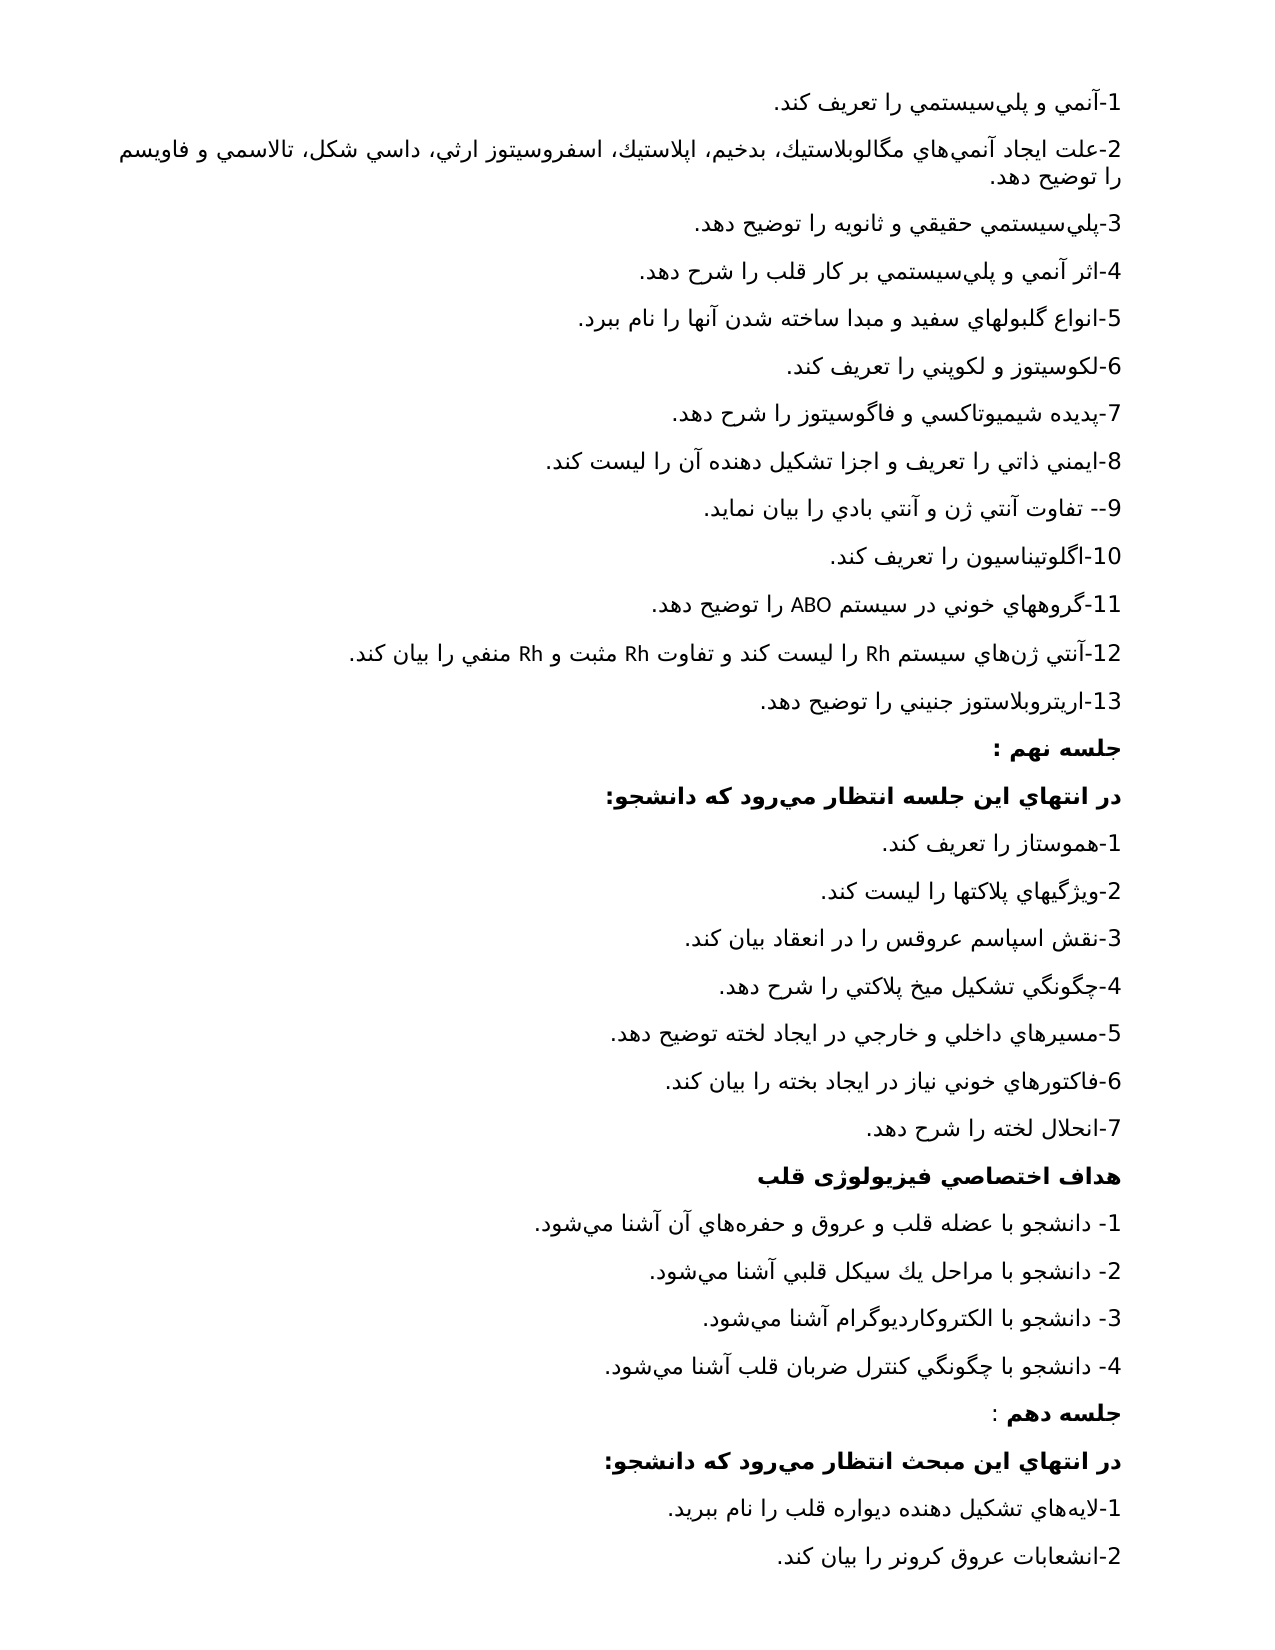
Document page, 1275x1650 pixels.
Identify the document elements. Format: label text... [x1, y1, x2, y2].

text در انتهاي اين جلسه انتظار مي‌رود كه دانشجو: [118, 783, 1122, 810]
text 2-انشعابات عروق كرونر را بيان كند. [118, 1543, 1122, 1570]
text 8-ايمني ذاتي را تعريف و اجزا تشكيل دهنده آن را ليست كند. [118, 448, 1122, 474]
text 5-انواع گلبولهاي سفيد و مبدا ساخته شدن آنها را نام ببرد. [118, 305, 1122, 332]
text در انتهاي اين مبحث انتظار مي‌رود كه دانشجو: [118, 1448, 1122, 1475]
text 2- دانشجو با مراحل يك سيكل قلبي آشنا مي‌شود. [118, 1258, 1122, 1285]
text 9-- تفاوت آنتي ژن و آنتي بادي را بيان نمايد. [118, 495, 1122, 522]
text 10-اگلوتيناسيون را تعريف كند. [118, 543, 1122, 569]
text 4-اثر آنمي و پلي‌سيستمي بر كار قلب را شرح دهد. [118, 258, 1122, 284]
text جلسه دهم : [118, 1401, 1122, 1427]
text 2-ويژگيهاي پلاكتها را ليست كند. [118, 878, 1122, 905]
text 7-انحلال لخته را شرح دهد. [118, 1116, 1122, 1142]
text 1- دانشجو با عضله قلب و عروق و حفره‌هاي آن آشنا مي‌شود. [118, 1211, 1122, 1237]
text 1-هموستاز را تعريف كند. [118, 831, 1122, 857]
text 7-پديده شيميوتاكسي و فاگوسيتوز را شرح دهد. [118, 400, 1122, 427]
text 4- دانشجو با چگونگي كنترل ضربان قلب آشنا مي‌شود. [118, 1353, 1122, 1380]
text 3- دانشجو با الكتروكارديوگرام آشنا مي‌شود. [118, 1306, 1122, 1332]
text 1-لايه‌هاي تشكيل دهنده ديواره قلب را نام ببريد. [118, 1496, 1122, 1522]
text 13-اريتروبلاستوز جنيني را توضيح دهد. [118, 688, 1122, 715]
text 11-گروههاي خوني در سيستم ABO را توضيح دهد. [118, 590, 1122, 618]
text هداف اختصاصي فیزیولوژی قلب [118, 1163, 1122, 1190]
text 3-نقش اسپاسم عروقس را در انعقاد بيان كند. [118, 926, 1122, 952]
text 2-علت ايجاد آنمي‌هاي مگالوبلاستيك، بدخيم، اپلاستيك، اسفروسيتوز ارثي، داسي شكل، تالاسمي و فاويسم را توضيح دهد. [118, 136, 1122, 189]
text جلسه نهم : [118, 736, 1122, 762]
text 5-مسيرهاي داخلي و خارجي در ايجاد لخته توضيح دهد. [118, 1021, 1122, 1047]
text 4-چگونگي تشكيل ميخ پلاكتي را شرح دهد. [118, 973, 1122, 1000]
text 6-فاكتورهاي خوني نياز در ايجاد بخته را بيان كند. [118, 1068, 1122, 1095]
text 6-لكوسيتوز و لكوپني را تعريف كند. [118, 353, 1122, 379]
text 1-آنمي و پلي‌سيستمي را تعريف كند. [118, 89, 1122, 115]
text 12-آنتي ژن‌هاي سيستم Rh را ليست كند و تفاوت Rh مثبت و Rh منفي را بيان كند. [118, 639, 1122, 667]
text 3-پلي‌سيستمي حقيقي و ثانويه را توضيح دهد. [118, 210, 1122, 237]
